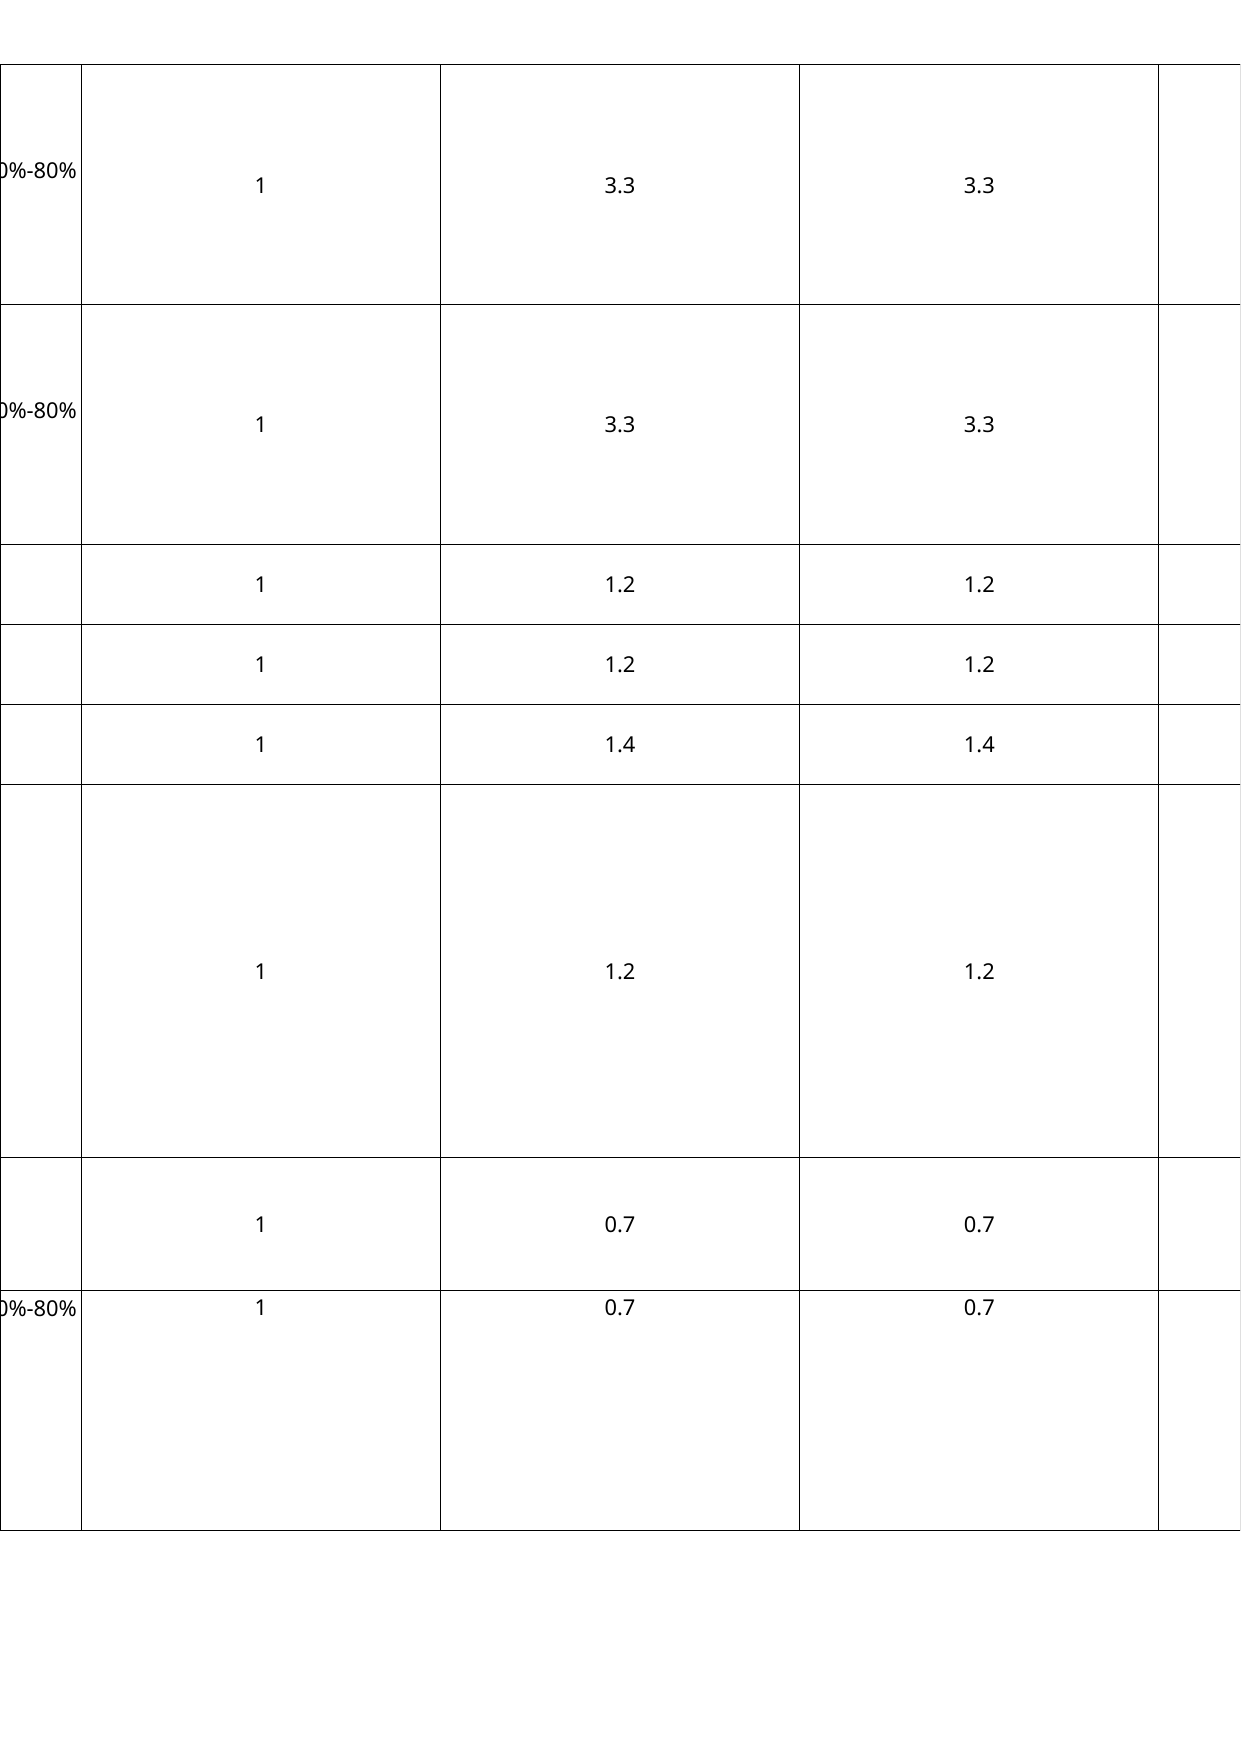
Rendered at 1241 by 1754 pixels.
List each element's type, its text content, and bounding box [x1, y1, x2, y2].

table_cell 1 [82, 65, 440, 304]
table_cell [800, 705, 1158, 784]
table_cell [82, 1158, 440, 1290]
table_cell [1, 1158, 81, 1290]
table_cell 全部或基本达成预期指标100%-80%（含） [1, 305, 81, 544]
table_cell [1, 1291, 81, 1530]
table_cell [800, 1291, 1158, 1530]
table_cell 全部或基本达成预期指标100%-80%（含） [1, 65, 81, 304]
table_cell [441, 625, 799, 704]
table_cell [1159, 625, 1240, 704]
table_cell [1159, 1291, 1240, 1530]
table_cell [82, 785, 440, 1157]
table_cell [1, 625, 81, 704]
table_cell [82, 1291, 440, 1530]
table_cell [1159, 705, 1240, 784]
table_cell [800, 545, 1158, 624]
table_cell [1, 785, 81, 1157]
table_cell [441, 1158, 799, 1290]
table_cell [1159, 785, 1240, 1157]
table_cell 3.3 [441, 65, 799, 304]
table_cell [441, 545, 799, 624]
table_cell 3.3 [441, 305, 799, 544]
table_cell 3.3 [800, 65, 1158, 304]
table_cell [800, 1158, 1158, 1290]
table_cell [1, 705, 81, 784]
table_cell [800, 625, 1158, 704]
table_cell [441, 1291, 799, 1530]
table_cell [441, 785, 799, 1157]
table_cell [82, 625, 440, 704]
table_cell 1 [82, 305, 440, 544]
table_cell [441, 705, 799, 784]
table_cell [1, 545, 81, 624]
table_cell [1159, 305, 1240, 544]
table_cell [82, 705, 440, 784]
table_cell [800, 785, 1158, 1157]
table_cell 3.3 [800, 305, 1158, 544]
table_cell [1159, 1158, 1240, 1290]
table_cell [1159, 65, 1240, 304]
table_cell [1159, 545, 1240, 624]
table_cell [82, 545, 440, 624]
